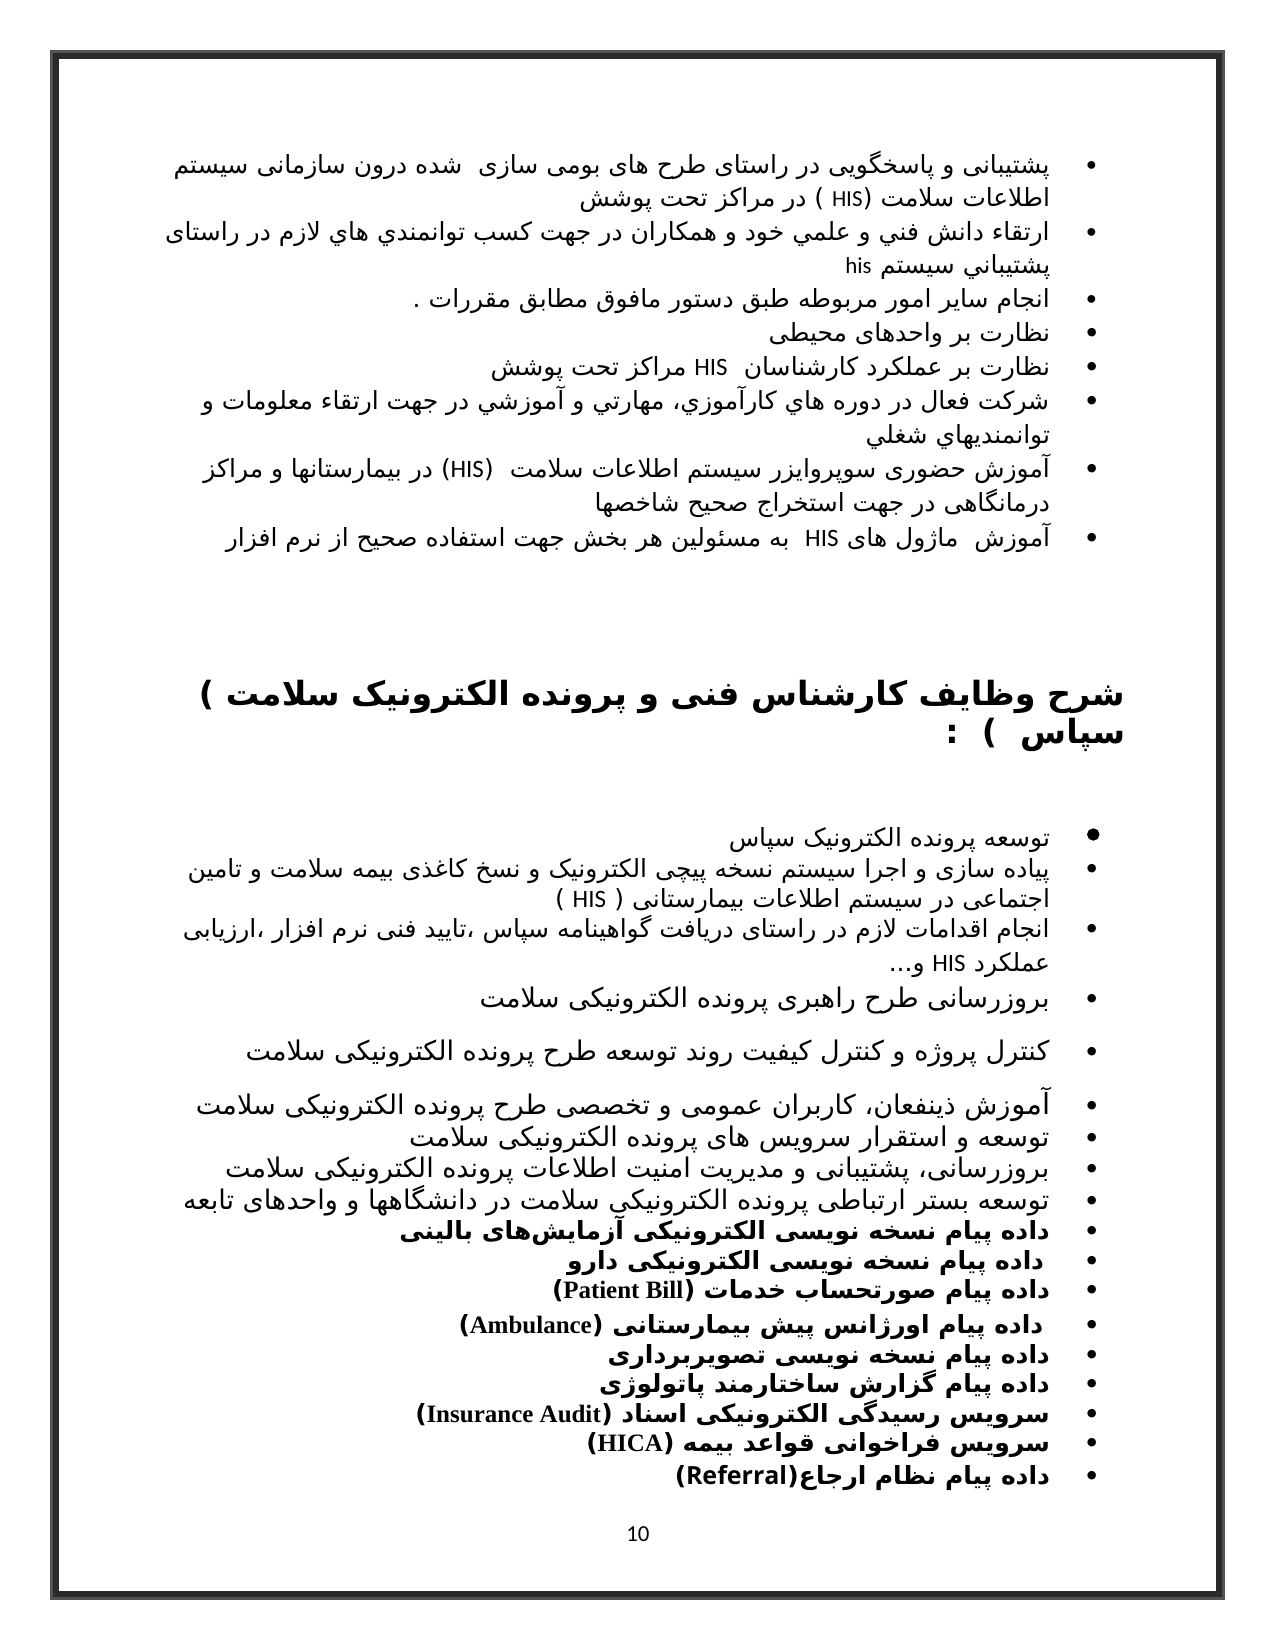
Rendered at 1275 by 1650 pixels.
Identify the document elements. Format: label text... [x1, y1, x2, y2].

list داده پیام نسخه نویسی الکترونیکی دارو [150, 1245, 1087, 1276]
list شركت فعال در دوره هاي كارآموزي، مهارتي و آموزشي در جهت ارتقاء معلومات و توانمنديهاي شغلي [150, 386, 1087, 449]
list توسعه و استقرار سرویس های پرونده الکترونیکی سلامت [150, 1121, 1087, 1153]
list توسعه بستر ارتباطی پرونده الکترونیکی سلامت در دانشگاهها و واحدهای تابعه [150, 1184, 1087, 1216]
list سرویس فراخوانی قواعد بیمه (HICA) [150, 1428, 1087, 1457]
list انجام ساير امور مربوطه طبق دستور مافوق مطابق مقررات . [150, 284, 1087, 313]
list بروزرسانی طرح راهبری پرونده الکترونیکی سلامت [150, 982, 1087, 1014]
list داده پیام نظام ارجاع(Referral) [150, 1457, 1087, 1491]
list داده پیام صورتحساب خدمات (Patient Bill) [150, 1276, 1087, 1305]
list نظارت بر عملکرد کارشناسان HIS مراکز تحت پوشش [150, 351, 1087, 382]
list داده پیام نسخه نویسی تصویربرداری [150, 1340, 1087, 1369]
list توسعه پرونده الکترونیک سپاس [150, 815, 1087, 854]
list سرویس رسیدگی الکترونیکی اسناد (Insurance Audit) [150, 1399, 1087, 1428]
list بروزرسانی، پشتیبانی و مدیریت امنیت اطلاعات پرونده الکترونیکی سلامت [150, 1153, 1087, 1184]
list آموزش حضوری سوپروایزر سیستم اطلاعات سلامت (HIS) در بیمارستانها و مراکز درمانگاهی در جهت استخراج صحیح شاخصها [150, 453, 1087, 517]
list پشتیبانی و پاسخگویی در راستای طرح های بومی سازی شده درون سازمانی سیستم اطلاعات سلامت (HIS ) در مراکز تحت پوشش [150, 150, 1087, 213]
list انجام اقدامات لازم در راستای دریافت گواهینامه سپاس ،تایید فنی نرم افزار ،ارزیابی عملکرد HIS و... [150, 914, 1087, 978]
list کنترل پروژه و کنترل کیفیت روند توسعه طرح پرونده الکترونیکی سلامت [150, 1035, 1087, 1066]
list آموزش ماژول های HIS به مسئولین هر بخش جهت استفاده صحیح از نرم افزار [150, 522, 1087, 552]
list نظارت بر واحدهای محیطی [150, 318, 1087, 347]
list ارتقاء دانش فني و علمي خود و همکاران در جهت کسب توانمندي هاي لازم در راستای پشتيباني سیستم his [150, 217, 1087, 280]
list آموزش ذینفعان، کاربران عمومی و تخصصی طرح پرونده الکترونیکی سلامت [150, 1087, 1087, 1121]
list پیاده سازی و اجرا سیستم نسخه پیچی الکترونیک و نسخ کاغذی بیمه سلامت و تامین اجتماعی در سیستم اطلاعات بیمارستانی ( HIS ) [150, 854, 1087, 914]
list داده پیام اورژانس پیش بیمارستانی (Ambulance) [150, 1305, 1087, 1340]
list داده پیام نسخه نویسی الکترونیکی آزمایش‌های بالینی [150, 1216, 1087, 1245]
list داده پیام گزارش ساختارمند پاتولوژی [150, 1369, 1087, 1399]
text شرح وظایف کارشناس فنی و پرونده الکترونیک سلامت ) سپاس ) : [150, 674, 1125, 752]
